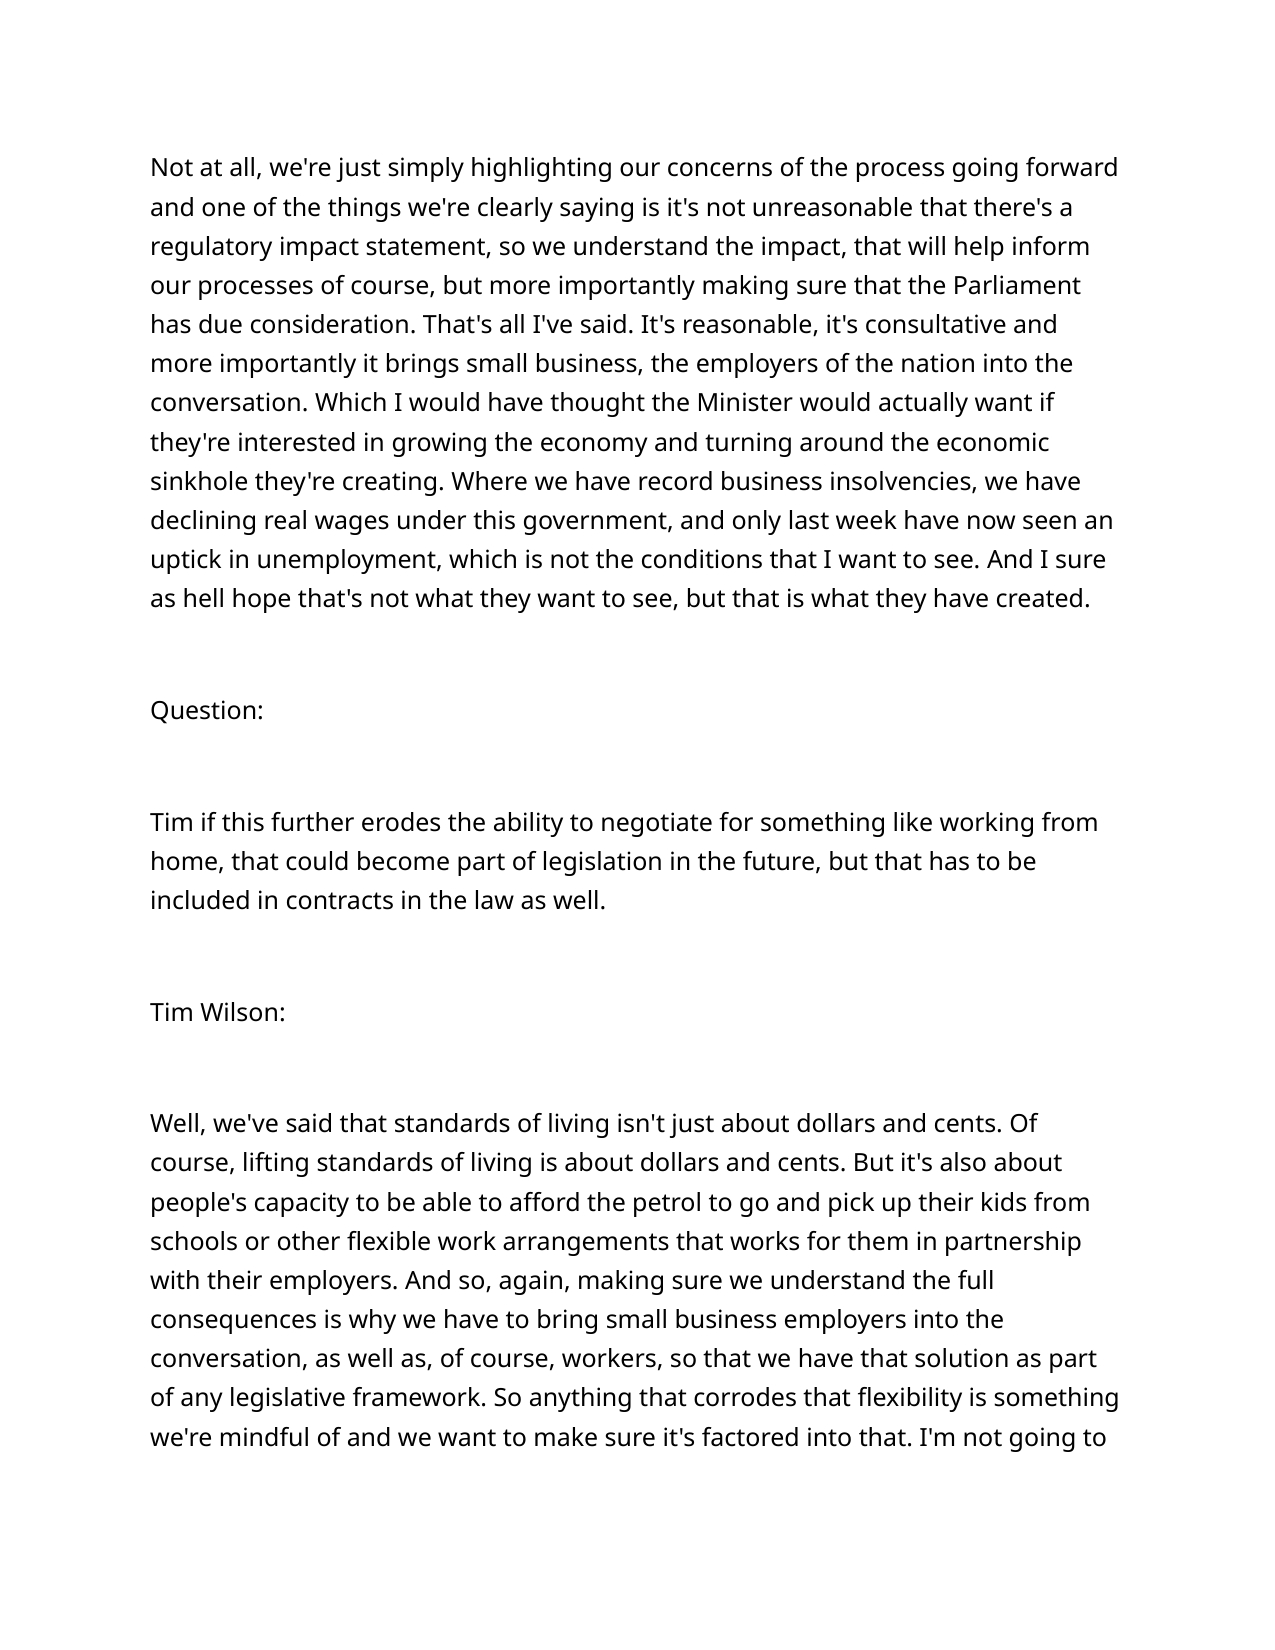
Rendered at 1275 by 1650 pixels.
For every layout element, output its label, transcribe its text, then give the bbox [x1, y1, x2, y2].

text Not at all, we're just simply highlighting our concerns of the process going forward and one of the things we're clearly saying is it's not unreasonable that there's a regulatory impact statement, so we understand the impact, that will help inform our processes of course, but more importantly making sure that the Parliament has due consideration. That's all I've said. It's reasonable, it's consultative and more importantly it brings small business, the employers of the nation into the conversation. Which I would have thought the Minister would actually want if they're interested in growing the economy and turning around the economic sinkhole they're creating. Where we have record business insolvencies, we have declining real wages under this government, and only last week have now seen an uptick in unemployment, which is not the conditions that I want to see. And I sure as hell hope that's not what they want to see, but that is what they have created. [150, 150, 1125, 615]
text Question: [150, 692, 1125, 727]
text Tim Wilson: [150, 994, 1125, 1028]
text Tim if this further erodes the ability to negotiate for something like working from home, that could become part of legislation in the future, but that has to be included in contracts in the law as well. [150, 804, 1125, 917]
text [150, 1106, 1125, 1453]
